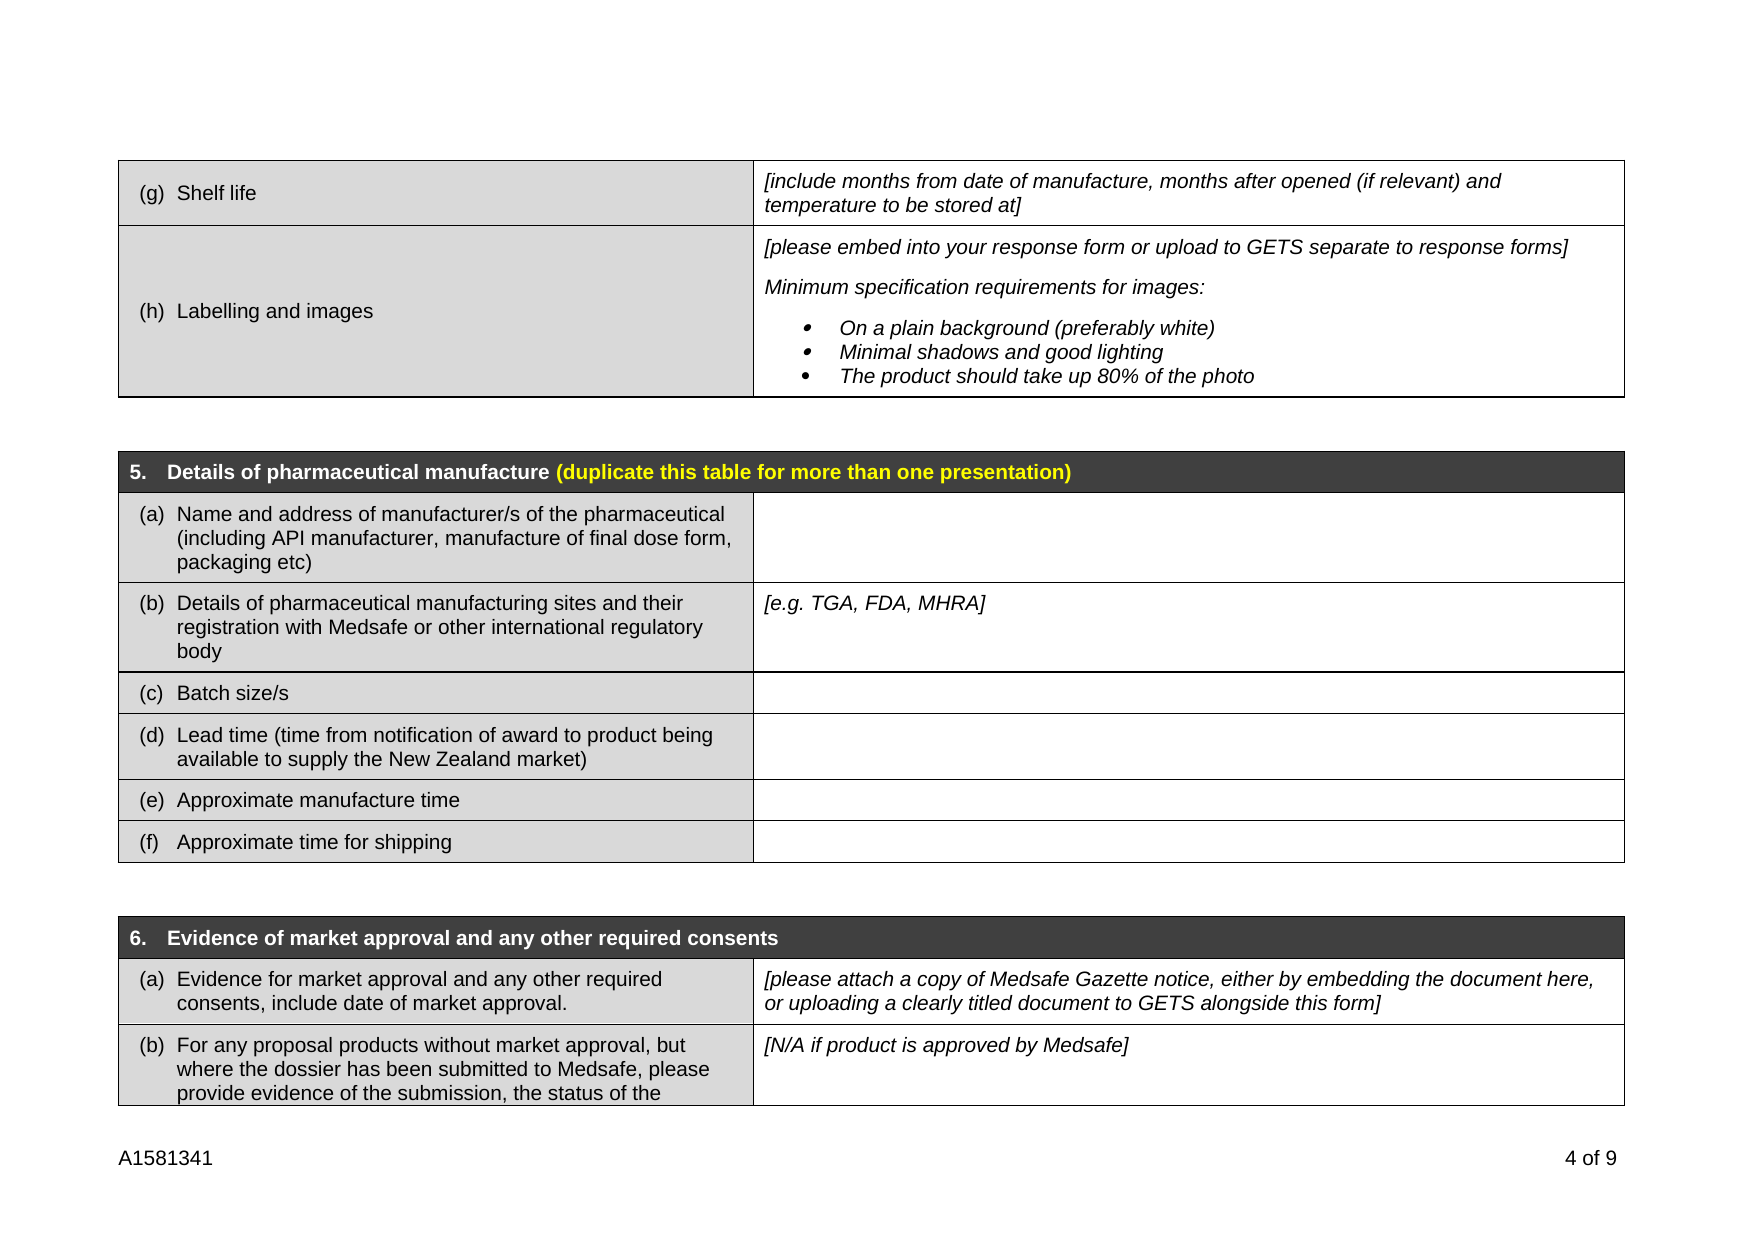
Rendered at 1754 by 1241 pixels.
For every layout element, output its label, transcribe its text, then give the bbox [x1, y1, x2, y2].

table_header Details of pharmaceutical manufacture (duplicate this table for more than one presentation) [119, 452, 1624, 492]
table_cell [754, 493, 1624, 582]
table_cell Lead time (time from notification of award to product being available to supply the New Zealand market) [119, 714, 753, 779]
table_cell [please attach a copy of Medsafe Gazette notice, either by embedding the document here, or uploading a clearly titled document to GETS alongside this form] [754, 959, 1624, 1023]
table_cell [754, 821, 1624, 862]
table_cell Details of pharmaceutical manufacturing sites and their registration with Medsafe or other international regulatory body [119, 583, 753, 671]
table_cell Evidence for market approval and any other required consents, include date of market approval. [119, 959, 753, 1023]
table_cell [754, 780, 1624, 820]
table_cell Name and address of manufacturer/s of the pharmaceutical (including API manufacturer, manufacture of final dose form, packaging etc) [119, 493, 753, 582]
table_cell [754, 714, 1624, 779]
table_cell [e.g. TGA, FDA, MHRA] [754, 583, 1624, 671]
table_cell Shelf life [119, 161, 753, 225]
table_cell [please embed into your response form or upload to GETS separate to response forms] Minimum specification requirements for images: On a plain background (preferably white) Minimal shadows and good lighting The product should take up 80% of the photo [754, 226, 1624, 396]
table_cell [754, 673, 1624, 713]
table_cell Labelling and images [119, 226, 753, 396]
table_cell Batch size/s [119, 673, 753, 713]
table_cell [754, 1025, 1624, 1105]
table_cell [119, 1025, 753, 1105]
table_cell Approximate time for shipping [119, 821, 753, 862]
table_cell [include months from date of manufacture, months after opened (if relevant) and temperature to be stored at] [754, 161, 1624, 225]
table_header Evidence of market approval and any other required consents [119, 917, 1624, 958]
table_cell Approximate manufacture time [119, 780, 753, 820]
